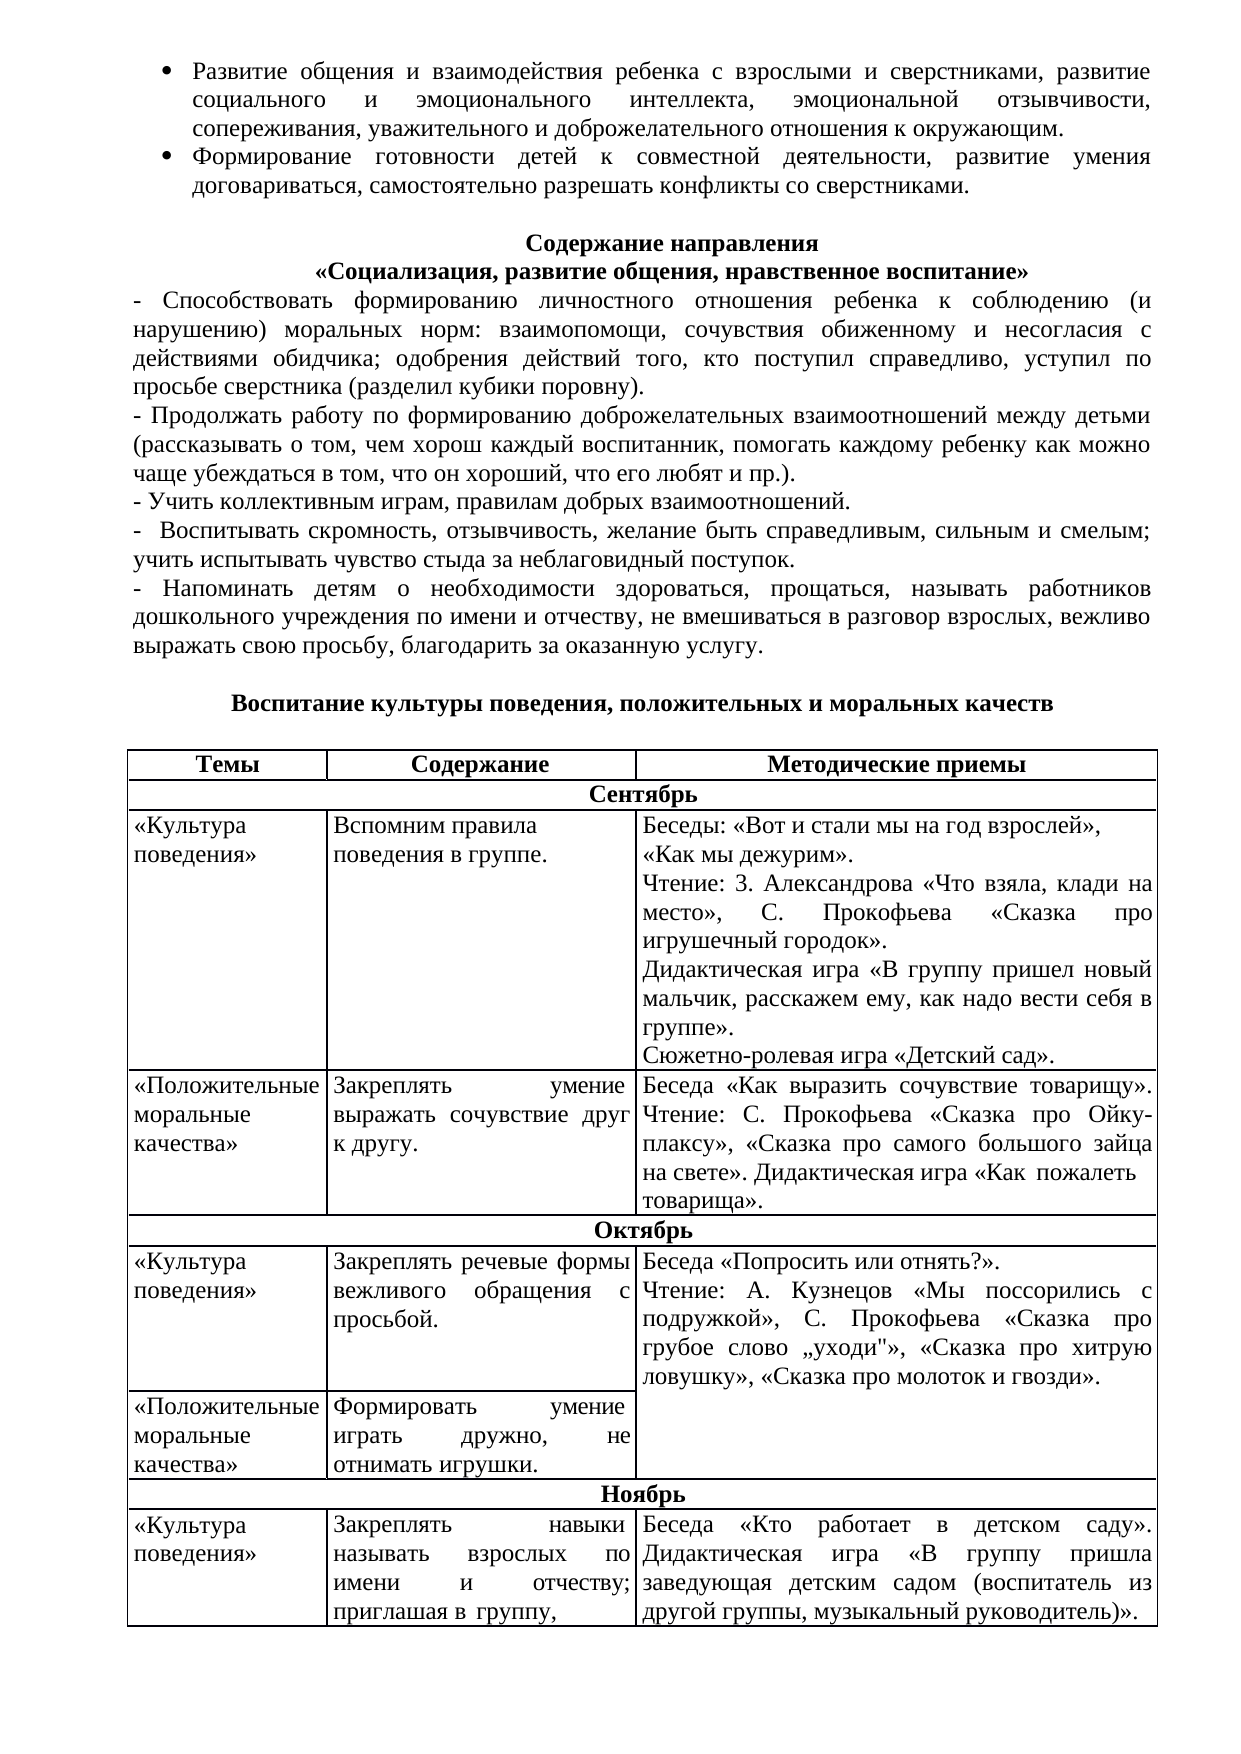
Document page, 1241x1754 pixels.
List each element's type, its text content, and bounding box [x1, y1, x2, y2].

table_cell Закреплять умение выражать сочувствие друг к другу. [328, 1071, 635, 1214]
table_cell «Положительные моральные качества» [128, 1392, 326, 1478]
table_cell Закреплять навыки называть взрослых по имени и отчеству; приглашая в группу, [328, 1510, 635, 1625]
table_cell Закреплять речевые формы вежливого обращения с просьбой. [328, 1247, 635, 1390]
subtitle Содержание направления [217, 228, 1126, 257]
list Развитие общения и взаимодействия ребенка с взрослыми и сверстниками, развитие социального и эмоционального интеллекта, эмоциональной отзывчивости, сопереживания, уважительного и доброжелательного отношения к окружающим. [162, 57, 1152, 141]
table_cell Беседа «Попросить или отнять?». Чтение: А. Кузнецов «Мы поссорились с подружкой», С. Прокофьева «Сказка про грубое слово „уходи"», «Сказка про хитрую ловушку», «Сказка про молоток и гвозди». [637, 1245, 1157, 1478]
text «Социализация, развитие общения, нравственное воспитание» [217, 257, 1126, 285]
table_cell Беседа «Как выразить сочувствие товарищу». Чтение: С. Прокофьева «Сказка про Ойку- плаксу», «Сказка про самого большого зайца на свете». Дидактическая игра «Как пожалеть товарища». [637, 1069, 1157, 1214]
table_cell «Культура поведения» [128, 1510, 326, 1625]
table_cell «Положительные моральные качества» [128, 1071, 326, 1214]
table_cell Формировать умение играть дружно, не отнимать игрушки. [328, 1392, 635, 1478]
table_cell Беседа «Кто работает в детском саду». Дидактическая игра «В группу пришла заведующая детским садом (воспитатель из другой группы, музыкальный руководитель)». [637, 1508, 1157, 1625]
list Способствовать формированию личностного отношения ребенка к соблюдению (и нарушению) моральных норм: взаимопомощи, сочувствия обиженному и несогласия с действиями обидчика; одобрения действий того, кто поступил справедливо, уступил по просьбе сверстника (разделил кубики поровну). [133, 285, 1152, 400]
list Воспитывать скромность, отзывчивость, желание быть справедливым, сильным и смелым; учить испытывать чувство стыда за неблаговидный поступок. [133, 515, 1151, 573]
table_cell Беседы: «Вот и стали мы на год взрослей», «Как мы дежурим». Чтение: 3. Александрова «Что взяла, клади на место», С. Прокофьева «Сказка про игрушечный городок». Дидактическая игра «В группу пришел новый мальчик, расскажем ему, как надо вести себя в группе». Сюжетно-ролевая игра «Детский сад». [637, 809, 1157, 1069]
table_header Методические приемы [637, 751, 1157, 778]
table_cell «Культура поведения» [128, 1247, 326, 1390]
table_cell Октябрь [128, 1214, 1157, 1245]
list Напоминать детям о необходимости здороваться, прощаться, называть работников дошкольного учреждения по имени и отчеству, не вмешиваться в разговор взрослых, вежливо выражать свою просьбу, благодарить за оказанную услугу. [133, 573, 1152, 659]
table_cell Ноябрь [128, 1478, 1157, 1508]
table_header Содержание [328, 751, 635, 778]
list Формирование готовности детей к совместной деятельности, развитие умения договариваться, самостоятельно разрешать конфликты со сверстниками. [162, 142, 1152, 199]
subtitle Воспитание культуры поведения, положительных и моральных качеств [158, 688, 1126, 717]
list Продолжать работу по формированию доброжелательных взаимоотношений между детьми (рассказывать о том, чем хорош каждый воспитанник, помогать каждому ребенку как можно чаще убеждаться в том, что он хороший, что его любят и пр.). [133, 400, 1151, 486]
table_header Темы [128, 751, 326, 778]
table_cell «Культура поведения» [128, 811, 326, 1069]
table_cell Вспомним правила поведения в группе. [328, 811, 635, 1069]
list Учить коллективным играм, правилам добрых взаимоотношений. [133, 486, 1186, 515]
table_cell Сентябрь [128, 779, 1157, 809]
